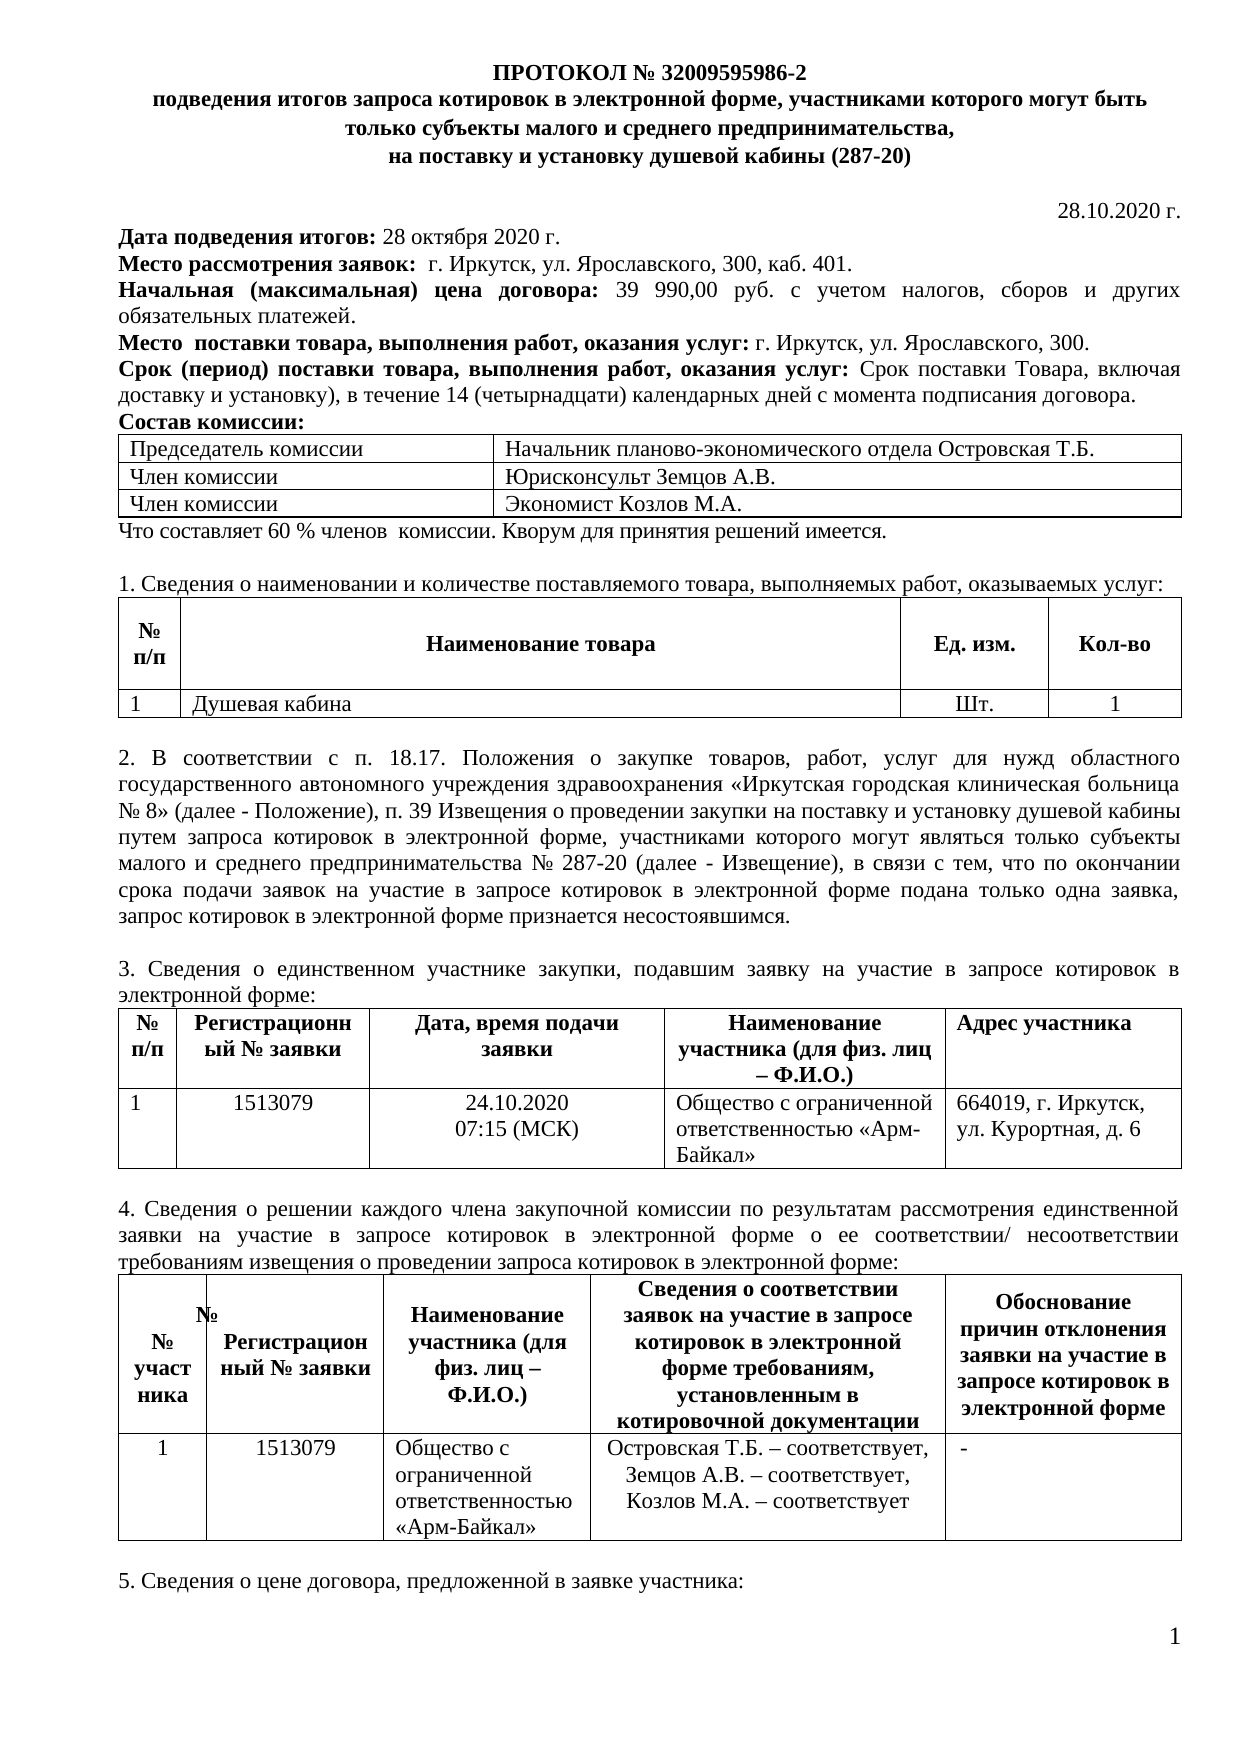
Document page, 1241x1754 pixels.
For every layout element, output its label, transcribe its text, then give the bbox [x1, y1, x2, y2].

table_cell 1 [119, 1089, 176, 1168]
table_header Наименование товара [181, 598, 900, 689]
text Состав комиссии: [118, 408, 1181, 434]
table_cell Шт. [901, 690, 1048, 717]
table_header № п/п [119, 598, 180, 689]
table_cell Общество с ограниченной ответственностью «Арм-Байкал» [384, 1434, 590, 1540]
text 5. Сведения о цене договора, предложенной в заявке участника: [118, 1567, 1181, 1593]
text 4. Сведения о решении каждого члена закупочной комиссии по результатам рассмотрения единственной заявки на участие в запросе котировок в электронной форме о ее соответствии/ несоответствии требованиям извещения о проведении запроса котировок в электронной форме: [118, 1195, 1181, 1274]
table_header Дата, время подачи заявки [370, 1009, 664, 1088]
text 2. В соответствии с п. 18.17. Положения о закупке товаров, работ, услуг для нужд областного государственного автономного учреждения здравоохранения «Иркутская городская клиническая больница № 8» (далее - Положение), п. 39 Извещения о проведении закупки на поставку и установку душевой кабины путем запроса котировок в электронной форме, участниками которого могут являться только субъекты малого и среднего предпринимательства № 287-20 (далее - Извещение), в связи с тем, что по окончании срока подачи заявок на участие в запросе котировок в электронной форме подана только одна заявка, запрос котировок в электронной форме признается несостоявшимся. [118, 744, 1181, 928]
table_cell 1513079 [207, 1434, 383, 1540]
table_cell Островская Т.Б. – соответствует, Земцов А.В. – соответствует, Козлов М.А. – соответствует [591, 1434, 945, 1540]
table_header Регистрационный № заявки [177, 1009, 369, 1088]
text Что составляет 60 % членов комиссии. Кворум для принятия решений имеется. [118, 518, 1181, 544]
text Срок (период) поставки товара, выполнения работ, оказания услуг: Срок поставки Товара, включая доставку и установку), в течение 14 (четырнадцати) календарных дней с момента подписания договора. [118, 355, 1181, 408]
table_header Кол-во [1049, 598, 1181, 689]
table_header Наименование участника (для физ. лиц – Ф.И.О.) [384, 1275, 590, 1433]
table_cell 1 [119, 690, 180, 717]
table_cell 1 [1049, 690, 1181, 717]
table_header №№ участника [119, 1275, 206, 1433]
text Место поставки товара, выполнения работ, оказания услуг: г. Иркутск, ул. Ярославского, 300. [118, 329, 1181, 355]
table_header № п/п [119, 1009, 176, 1088]
table_header Председатель комиссии [119, 435, 493, 462]
text 1. Сведения о наименовании и количестве поставляемого товара, выполняемых работ, оказываемых услуг: [118, 570, 1181, 597]
table_cell Общество с ограниченной ответственностью «Арм-Байкал» [665, 1089, 945, 1168]
table_cell Экономист Козлов М.А. [494, 490, 1181, 516]
text Место рассмотрения заявок: г. Иркутск, ул. Ярославского, 300, каб. 401. [118, 250, 1181, 276]
text подведения итогов запроса котировок в электронной форме, участниками которого могут быть только субъекты малого и среднего предпринимательства, [118, 85, 1181, 140]
text Начальная (максимальная) цена договора: 39 990,00 руб. с учетом налогов, сборов и других обязательных платежей. [118, 276, 1181, 329]
table_header Регистрационный № заявки [207, 1275, 383, 1433]
table_header Адрес участника [946, 1009, 1181, 1088]
title ПРОТОКОЛ № 32009595986-2 [118, 59, 1181, 85]
table_cell 1513079 [177, 1089, 369, 1168]
table_cell Юрисконсульт Земцов А.В. [494, 463, 1181, 489]
table_header Ед. изм. [901, 598, 1048, 689]
table_cell - [946, 1434, 1181, 1540]
table_cell 1 [119, 1434, 206, 1540]
table_header Начальник планово-экономического отдела Островская Т.Б. [494, 435, 1181, 462]
table_cell 664019, г. Иркутск, ул. Курортная, д. 6 [946, 1089, 1181, 1168]
table_cell Член комиссии [119, 463, 493, 489]
text Дата подведения итогов: 28 октября 2020 г. [118, 223, 1181, 250]
table_cell Член комиссии [119, 490, 493, 516]
table_header Наименование участника (для физ. лиц – Ф.И.О.) [665, 1009, 945, 1088]
table_cell 24.10.2020 07:15 (МСК) [370, 1089, 664, 1168]
text на поставку и установку душевой кабины (287-20) [118, 142, 1181, 169]
table_header Обоснование причин отклонения заявки на участие в запросе котировок в электронной форме [946, 1275, 1181, 1433]
table_cell Душевая кабина [181, 690, 900, 717]
text 28.10.2020 г. [118, 197, 1181, 223]
table_header Сведения о соответствии заявок на участие в запросе котировок в электронной форме требованиям, установленным в котировочной документации [591, 1275, 945, 1433]
text 3. Сведения о единственном участнике закупки, подавшим заявку на участие в запросе котировок в электронной форме: [118, 955, 1181, 1007]
